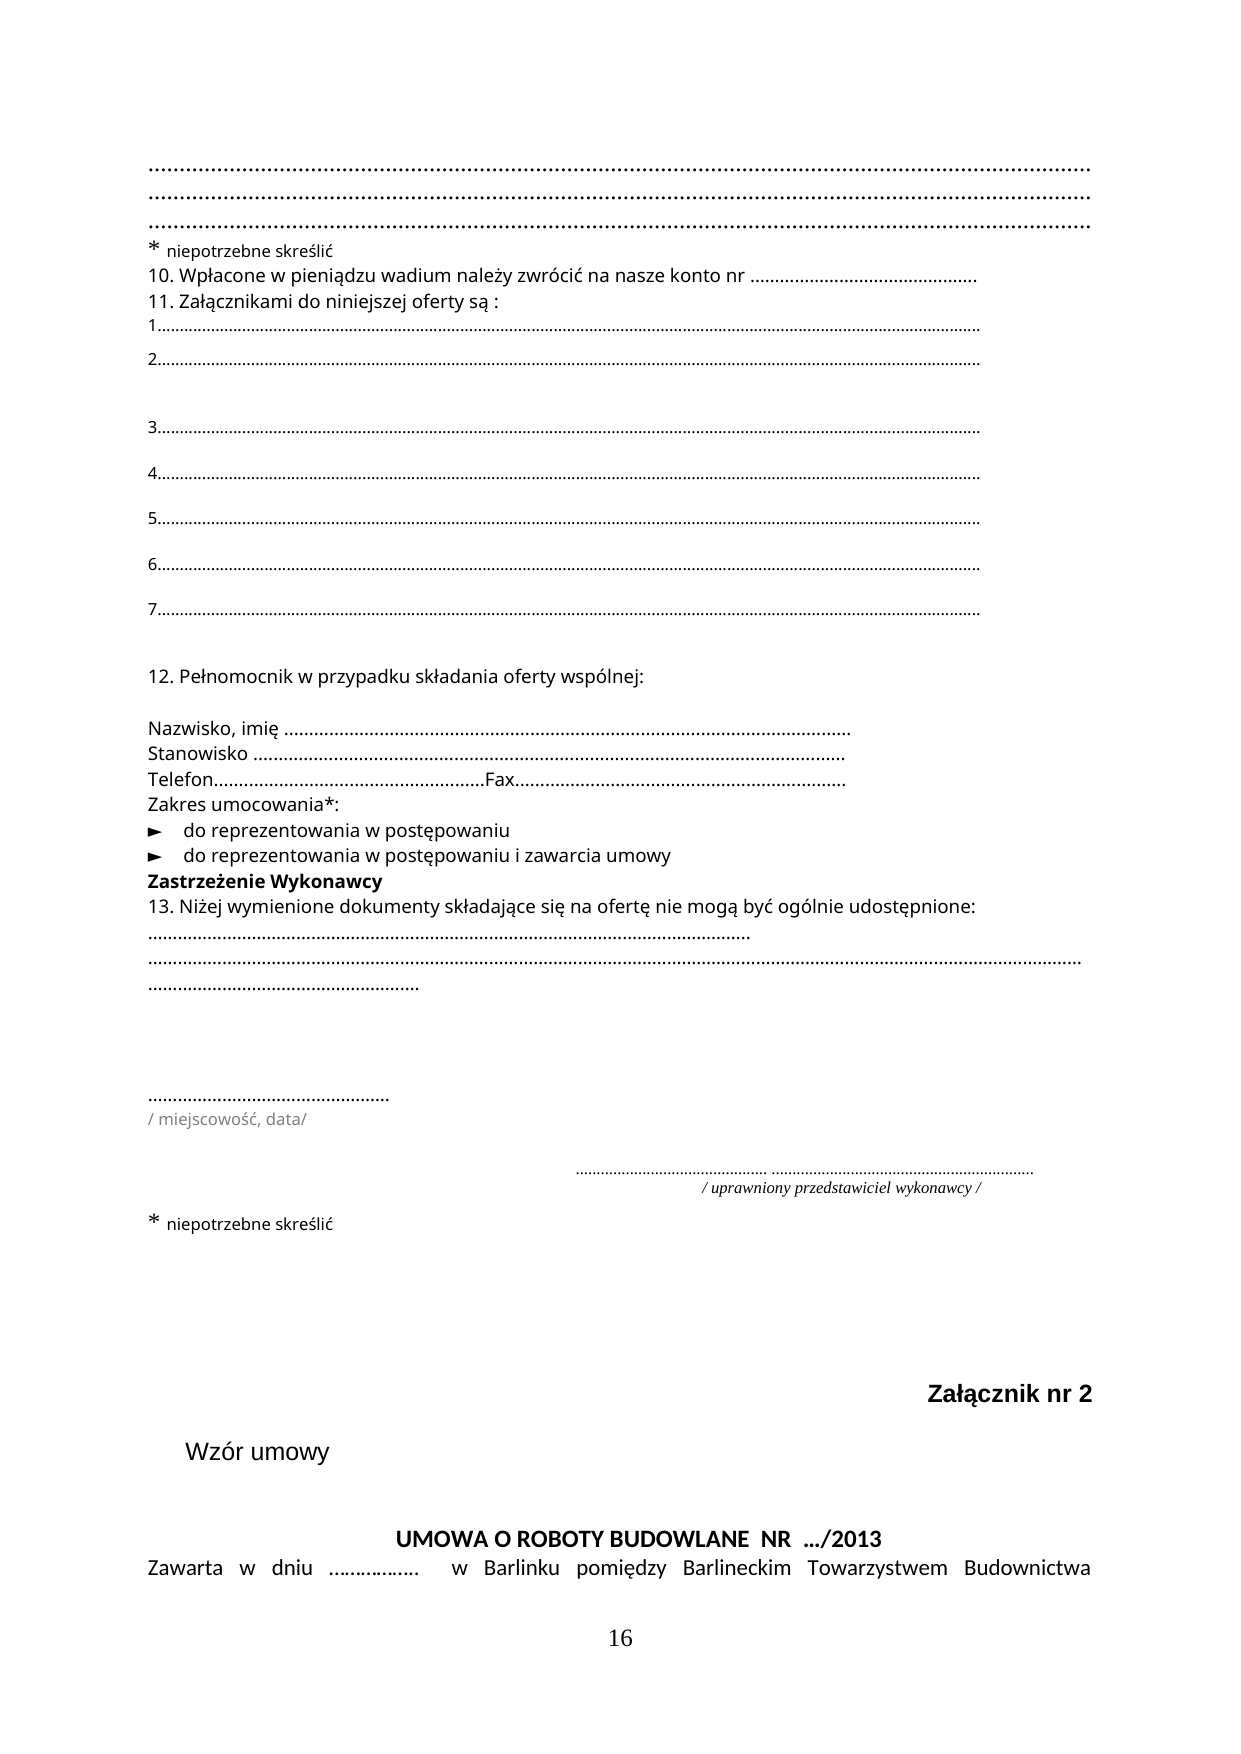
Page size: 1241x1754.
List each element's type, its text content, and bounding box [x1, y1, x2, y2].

text …………………………………………………………………………………………………………..…………………………………………………………………………………………………………………………………………………………………………………………………………………….… [148, 919, 1093, 996]
text …………………………………………. [148, 1082, 1093, 1107]
text 1......................................................................................................................................................................................... [148, 314, 1093, 336]
text Telefon......................................................Fax.................................................................. [148, 766, 1093, 791]
text 6......................................................................................................................................................................................... [148, 552, 1093, 575]
text Zakres umocowania*: [148, 791, 1093, 817]
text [148, 1553, 1093, 1581]
text Stanowisko ...................................................................................................................... [148, 740, 1093, 766]
subtitle 12. Pełnomocnik w przypadku składania oferty wspólnej: [148, 664, 1093, 689]
text 2......................................................................................................................................................................................... [148, 348, 1093, 370]
text / miejscowość, data/ [148, 1107, 1093, 1130]
text .............................................. ............................................................... [443, 1159, 1093, 1178]
text Zastrzeżenie Wykonawcy [148, 868, 1093, 893]
text 7......................................................................................................................................................................................... [148, 597, 1093, 620]
text * niepotrzebne skreślić [148, 1207, 1093, 1235]
list do reprezentowania w postępowaniu [148, 817, 1093, 842]
text Nazwisko, imię ................................................................................................................. [148, 715, 1093, 740]
list do reprezentowania w postępowaniu i zawarcia umowy [148, 842, 1093, 868]
text * niepotrzebne skreślić [148, 234, 1093, 263]
text Załącznik nr 2 [185, 1379, 1093, 1408]
text Wzór umowy [148, 1437, 1093, 1465]
text ..................................................................................................................................................................................................................................................................................................................................................................................................................................................................... [148, 148, 1093, 234]
text 3......................................................................................................................................................................................... [148, 416, 1093, 438]
text / uprawniony przedstawiciel wykonawcy / [516, 1178, 1093, 1197]
text 10. Wpłacone w pieniądzu wadium należy zwrócić na nasze konto nr ………………………………………. [148, 263, 1093, 288]
text 5......................................................................................................................................................................................... [148, 507, 1093, 529]
text 11. Załącznikami do niniejszej oferty są : [148, 288, 1093, 314]
subtitle UMOWA O ROBOTY BUDOWLANE NR …/2013 [185, 1523, 1093, 1553]
text 13. Niżej wymienione dokumenty składające się na ofertę nie mogą być ogólnie udostępnione: [148, 893, 1093, 919]
text 4......................................................................................................................................................................................... [148, 461, 1093, 484]
